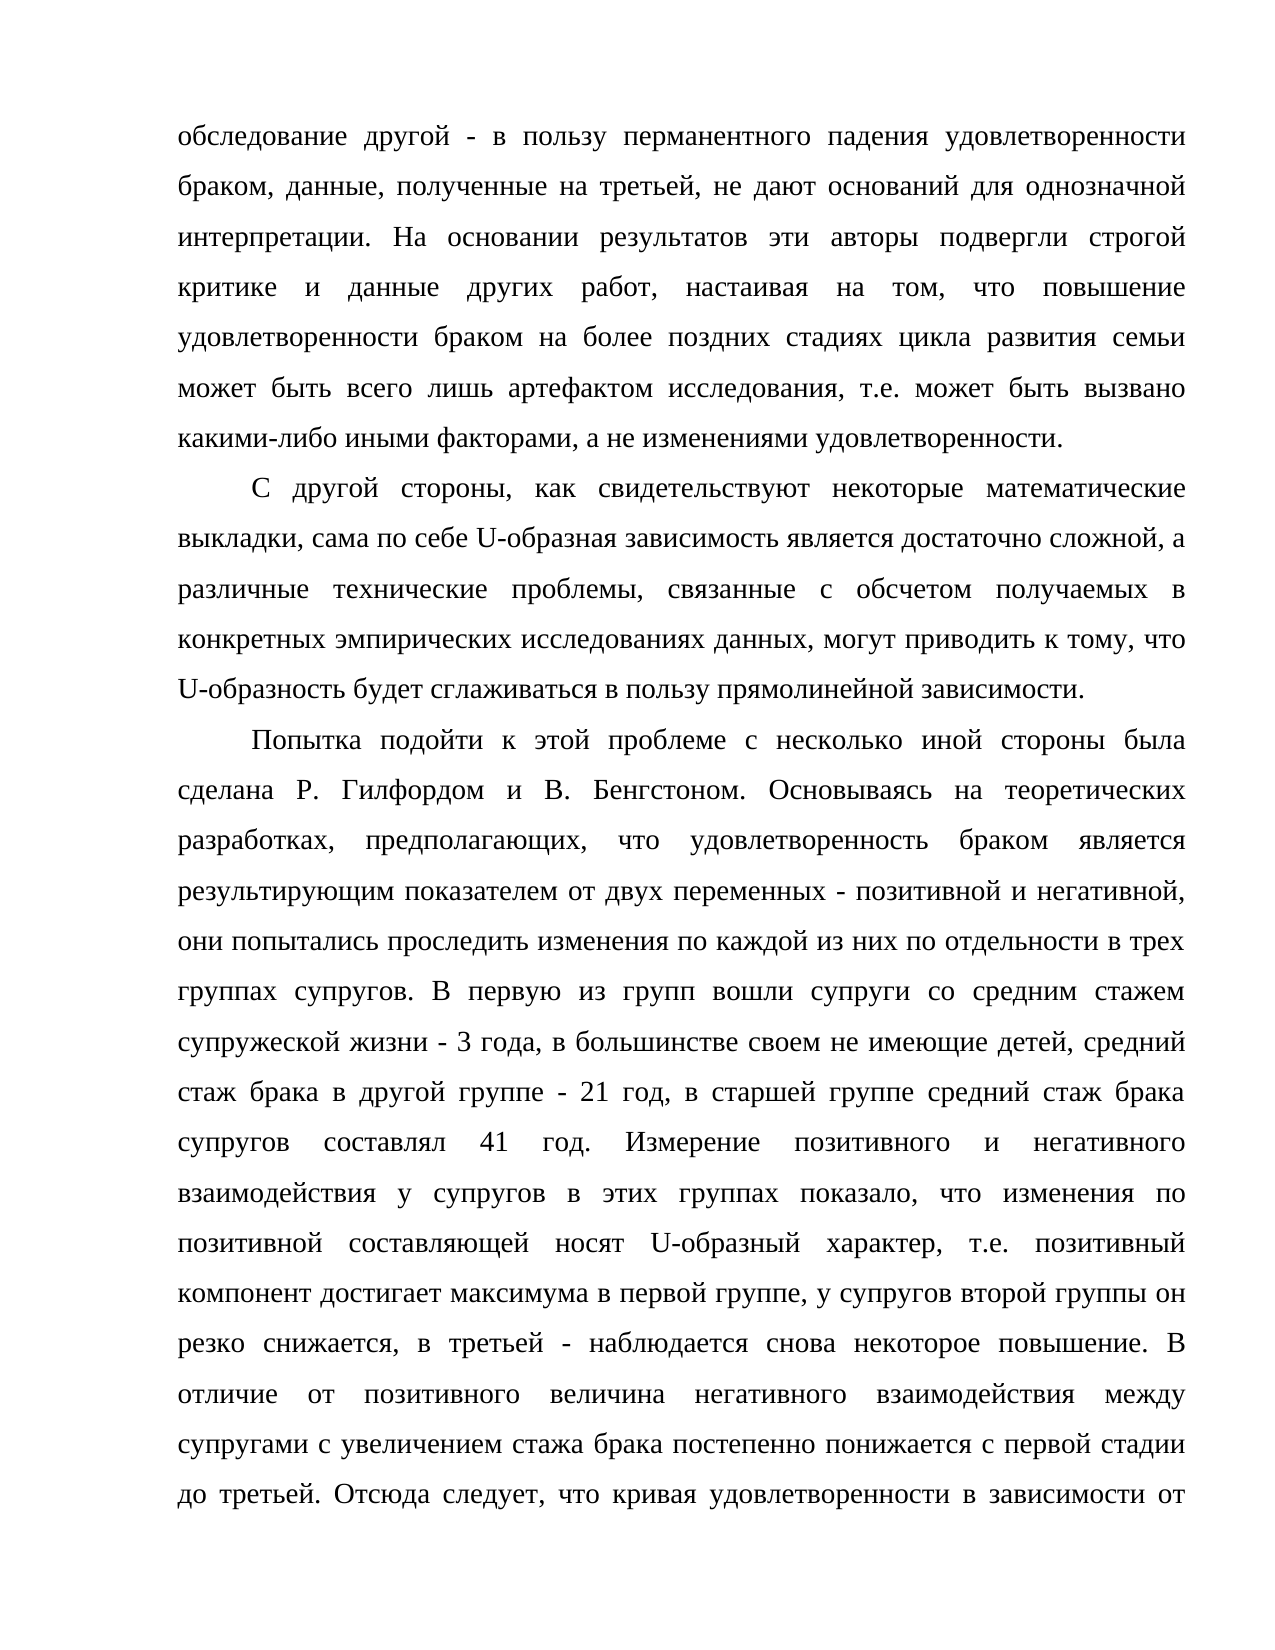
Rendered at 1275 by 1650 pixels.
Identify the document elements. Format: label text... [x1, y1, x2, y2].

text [177, 118, 1186, 453]
text С другой стороны, как свидетельствуют некоторые математические выкладки, сама по себе U-образная зависимость является достаточно сложной, а различные технические проблемы, связанные с обсчетом получаемых в конкретных эмпирических исследованиях данных, могут приводить к тому, что U-образность будет сглаживаться в пользу прямолинейной зависимости. [177, 470, 1186, 705]
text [177, 722, 1186, 1510]
